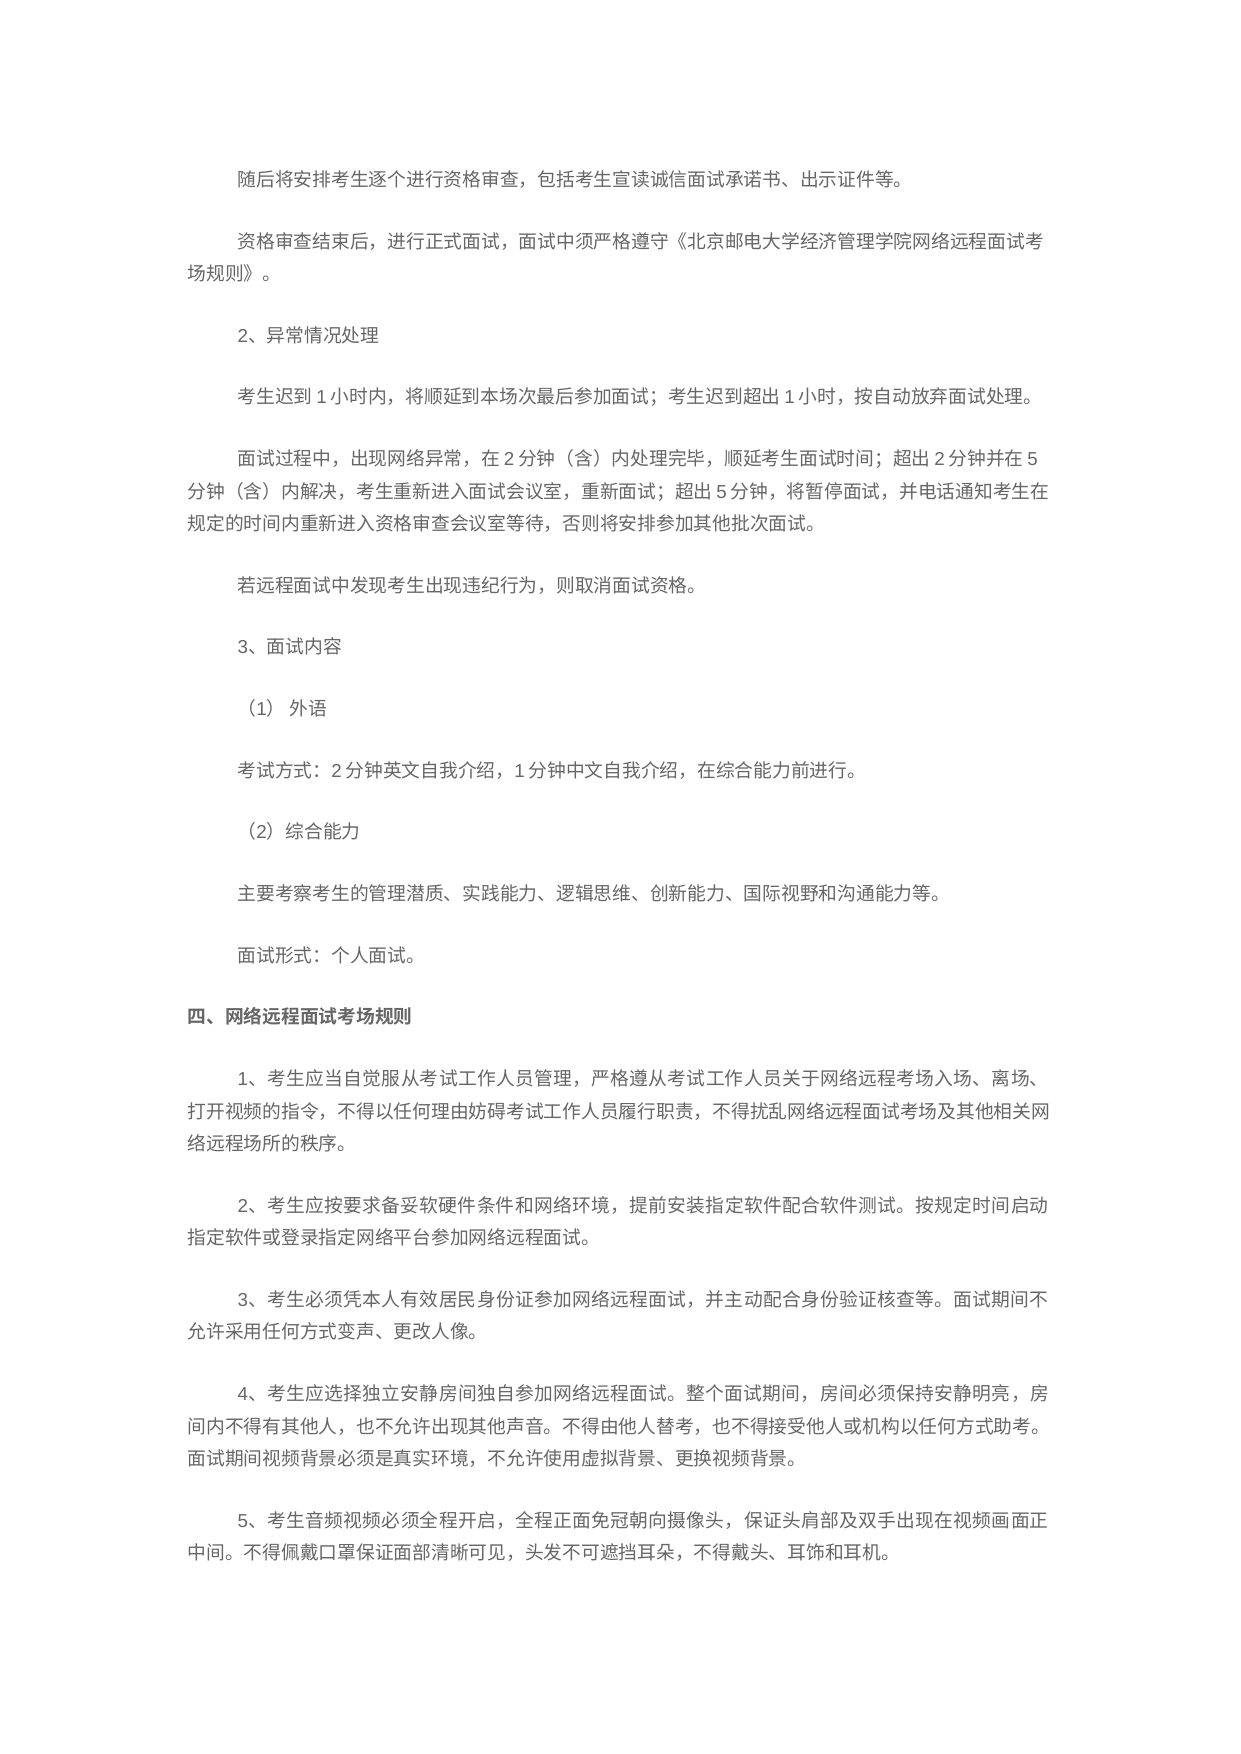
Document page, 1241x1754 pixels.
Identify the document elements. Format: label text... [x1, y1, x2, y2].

text 若远程面试中发现考生出现违纪行为，则取消面试资格。 [187, 568, 1053, 600]
text 2、异常情况处理 [187, 318, 1053, 350]
text 5、考生音频视频必须全程开启，全程正面免冠朝向摄像头，保证头肩部及双手出现在视频画面正中间。不得佩戴口罩保证面部清晰可见，头发不可遮挡耳朵，不得戴头、耳饰和耳机。 [187, 1503, 1053, 1568]
text 资格审查结束后，进行正式面试，面试中须严格遵守《北京邮电大学经济管理学院网络远程面试考场规则》。 [187, 224, 1053, 289]
text 随后将安排考生逐个进行资格审查，包括考生宣读诚信面试承诺书、出示证件等。 [187, 162, 1053, 194]
text 2、考生应按要求备妥软硬件条件和网络环境，提前安装指定软件配合软件测试。按规定时间启动指定软件或登录指定网络平台参加网络远程面试。 [187, 1188, 1053, 1253]
text （2）综合能力 [187, 814, 1053, 847]
text 3、面试内容 [187, 629, 1053, 662]
text 考试方式：2分钟英文自我介绍，1分钟中文自我介绍，在综合能力前进行。 [187, 753, 1053, 785]
text （1） 外语 [187, 691, 1053, 724]
text 3、考生必须凭本人有效居民身份证参加网络远程面试，并主动配合身份验证核查等。面试期间不允许采用任何方式变声、更改人像。 [187, 1282, 1053, 1347]
text 面试过程中，出现网络异常，在2分钟（含）内处理完毕，顺延考生面试时间；超出2分钟并在5分钟（含）内解决，考生重新进入面试会议室，重新面试；超出5分钟，将暂停面试，并电话通知考生在规定的时间内重新进入资格审查会议室等待，否则将安排参加其他批次面试。 [187, 441, 1053, 539]
text 4、考生应选择独立安静房间独自参加网络远程面试。整个面试期间，房间必须保持安静明亮，房间内不得有其他人，也不允许出现其他声音。不得由他人替考，也不得接受他人或机构以任何方式助考。面试期间视频背景必须是真实环境，不允许使用虚拟背景、更换视频背景。 [187, 1376, 1053, 1474]
text 考生迟到1小时内，将顺延到本场次最后参加面试；考生迟到超出1小时，按自动放弃面试处理。 [187, 379, 1053, 412]
text 1、考生应当自觉服从考试工作人员管理，严格遵从考试工作人员关于网络远程考场入场、离场、打开视频的指令，不得以任何理由妨碍考试工作人员履行职责，不得扰乱网络远程面试考场及其他相关网络远程场所的秩序。 [187, 1061, 1053, 1159]
text 四、网络远程面试考场规则 [187, 999, 1053, 1032]
text 面试形式：个人面试。 [187, 938, 1053, 970]
text 主要考察考生的管理潜质、实践能力、逻辑思维、创新能力、国际视野和沟通能力等。 [187, 876, 1053, 909]
